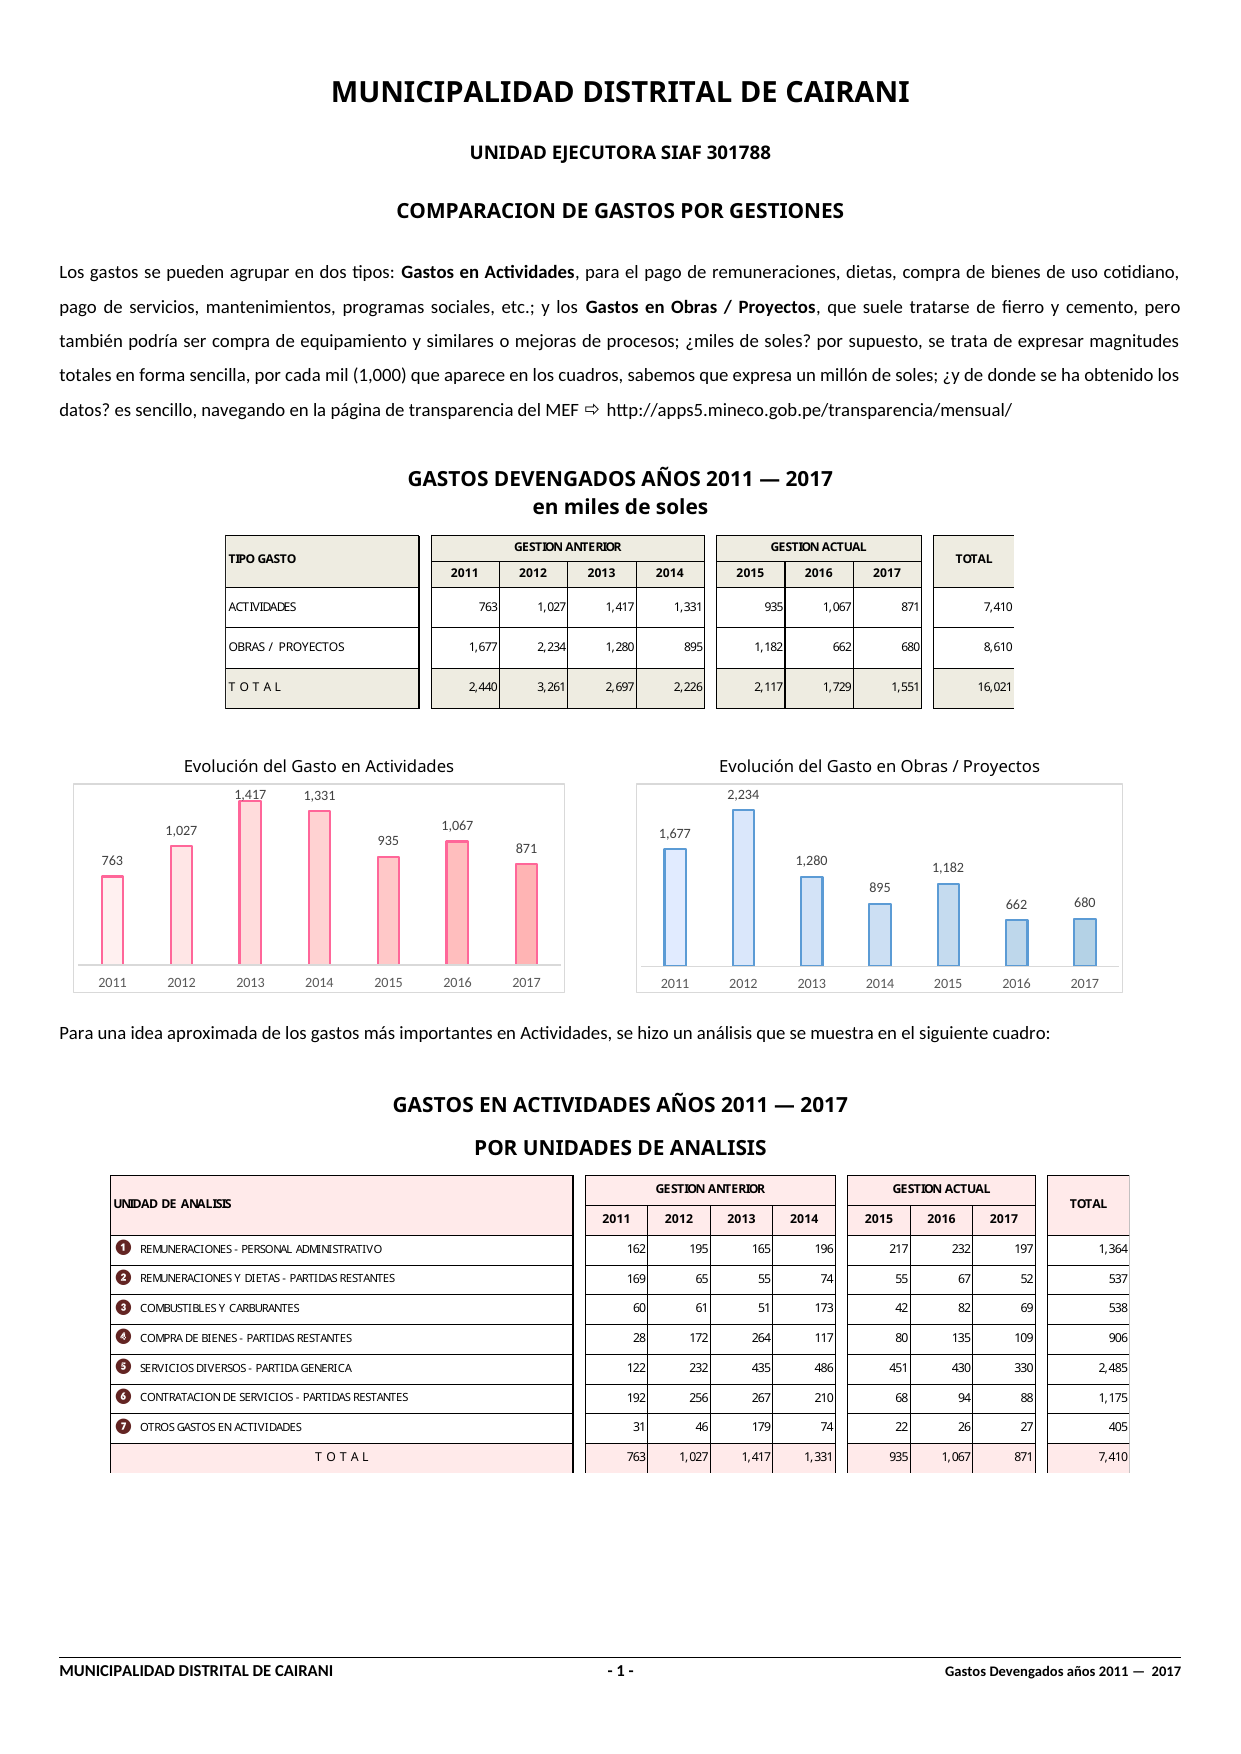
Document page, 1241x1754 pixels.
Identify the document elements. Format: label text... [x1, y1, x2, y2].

table_header Evolución del Gasto en Obras / Proyectos [599, 755, 1159, 783]
text GASTOS DEVENGADOS AÑOS 2011 — 2017 [59, 464, 1181, 492]
text MUNICIPALIDAD DISTRITAL DE CAIRANI [59, 71, 1181, 111]
text UNIDAD EJECUTORA SIAF 301788 [59, 139, 1181, 164]
text Los gastos se pueden agrupar en dos tipos: Gastos en Actividades, para el pago de remuneraciones, dietas, compra de bienes de uso cotidiano, pago de servicios, mantenimientos, programas sociales, etc.; y los Gastos en Obras / Proyectos, que suele tratarse de fierro y cemento, pero también podría ser compra de equipamiento y similares o mejoras de procesos; ¿miles de soles? por supuesto, se trata de expresar magnitudes totales en forma sencilla, por cada mil (1,000) que aparece en los cuadros, sabemos que expresa un millón de soles; ¿y de donde se ha obtenido los datos? es sencillo, navegando en la página de transparencia del MEF http://apps5.mineco.gob.pe/transparencia/mensual/ [59, 261, 1181, 421]
table_header Evolución del Gasto en Actividades [39, 755, 599, 783]
text POR UNIDADES DE ANALISIS [59, 1133, 1181, 1161]
table_cell [599, 784, 1159, 999]
text GASTOS EN ACTIVIDADES AÑOS 2011 — 2017 [59, 1090, 1181, 1119]
table_cell [39, 784, 599, 999]
text Para una idea aproximada de los gastos más importantes en Actividades, se hizo un análisis que se muestra en el siguiente cuadro: [59, 1021, 1181, 1044]
text COMPARACION DE GASTOS POR GESTIONES [59, 197, 1181, 225]
text en miles de soles [59, 492, 1181, 521]
